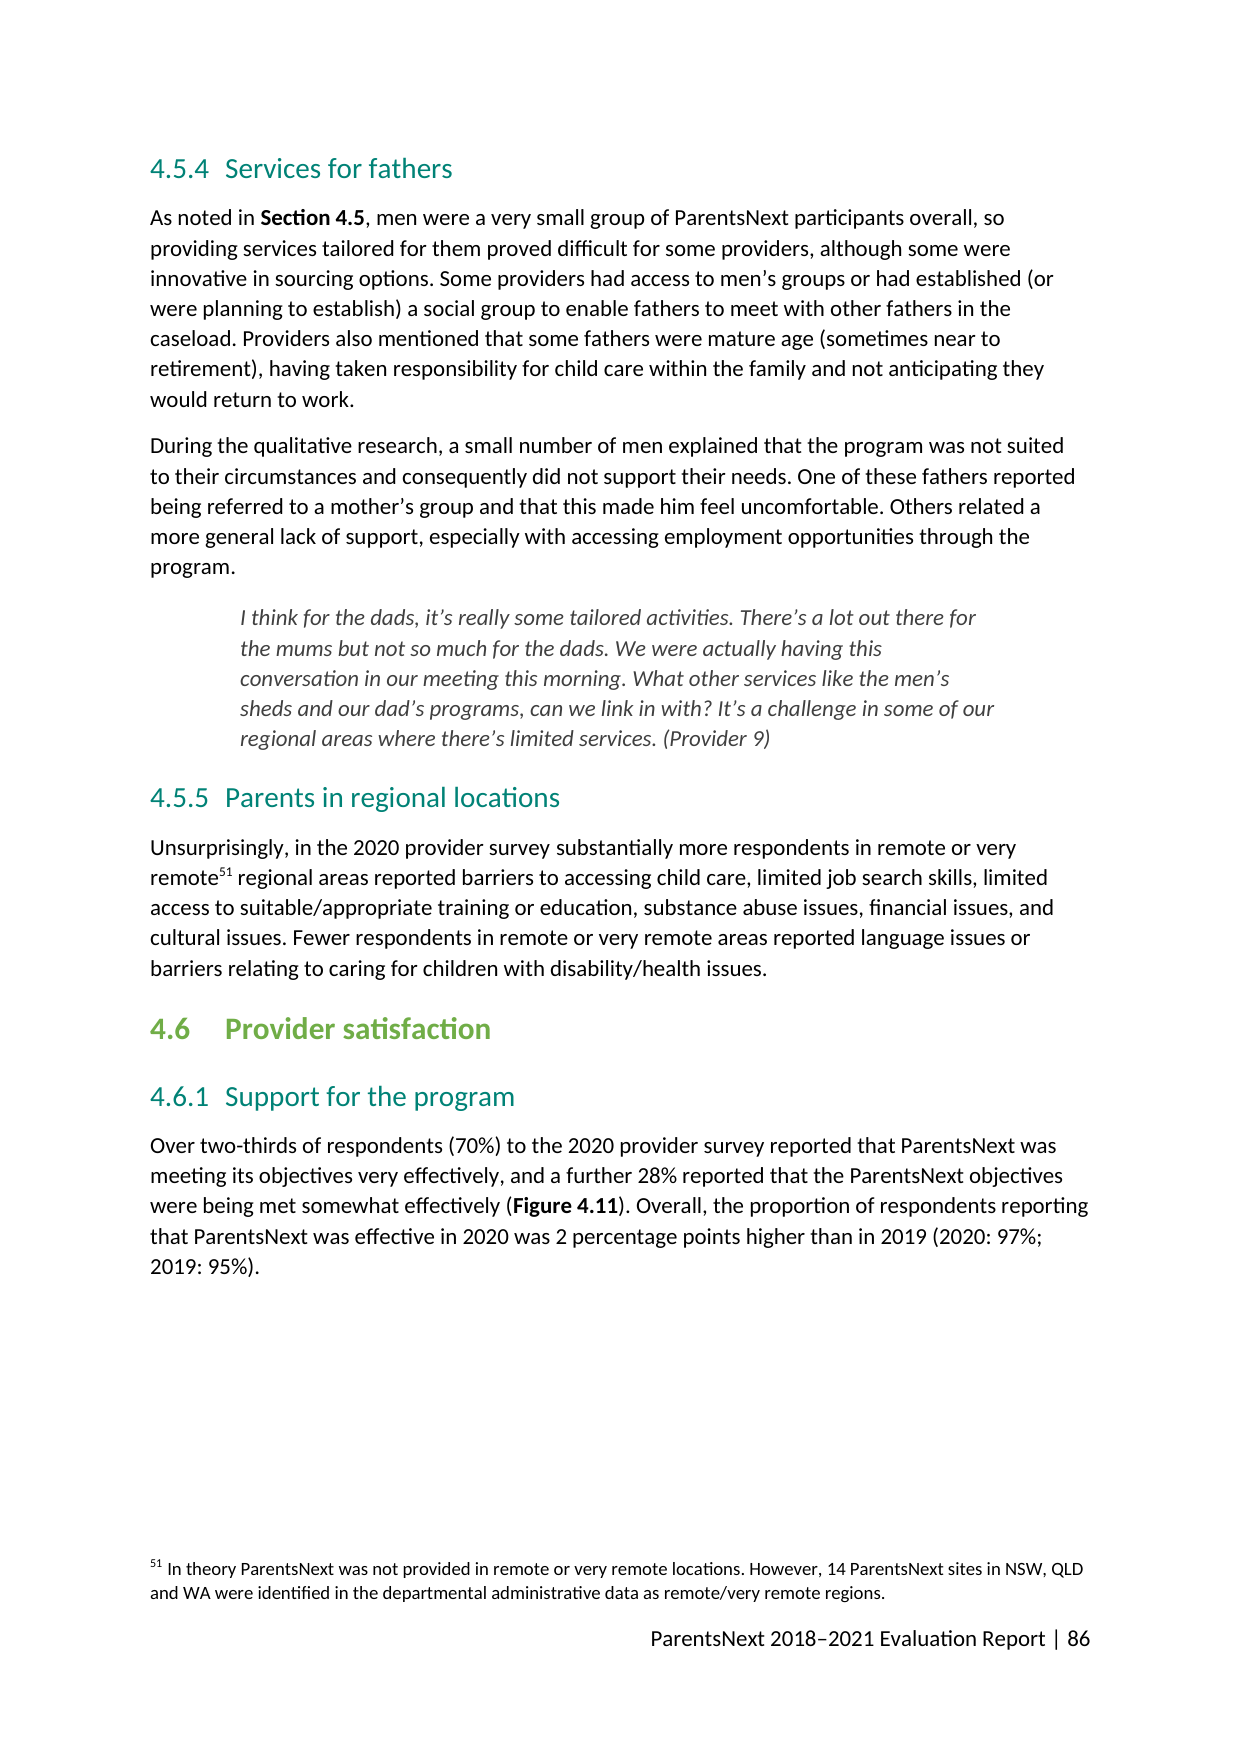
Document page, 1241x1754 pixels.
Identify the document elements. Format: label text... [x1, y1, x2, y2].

subtitle 4.5.5 Parents in regional locations [150, 779, 1090, 815]
text During the qualitative research, a small number of men explained that the program was not suited to their circumstances and consequently did not support their needs. One of these fathers reported being referred to a mother’s group and that this made him feel uncomfortable. Others related a more general lack of support, especially with accessing employment opportunities through the program. [150, 432, 1090, 580]
text As noted in Section 4.5, men were a very small group of ParentsNext participants overall, so providing services tailored for them proved difficult for some providers, although some were innovative in sourcing options. Some providers had access to men’s groups or had established (or were planning to establish) a social group to enable fathers to meet with other fathers in the caseload. Providers also mentioned that some fathers were mature age (sometimes near to retirement), having taken responsibility for child care within the family and not anticipating they would return to work. [150, 203, 1090, 413]
text I think for the dads, it’s really some tailored activities. There’s a lot out there for the mums but not so much for the dads. We were actually having this conversation in our meeting this morning. What other services like the men’s sheds and our dad’s programs, can we link in with? It’s a challenge in some of our regional areas where there’s limited services. (Provider 9) [240, 603, 1000, 752]
text Unsurprisingly, in the 2020 provider survey substantially more respondents in remote or very remote regional areas reported barriers to accessing child care, limited job search skills, limited access to suitable/appropriate training or education, substance abuse issues, financial issues, and cultural issues. Fewer respondents in remote or very remote areas reported language issues or barriers relating to caring for children with disability/health issues. [150, 833, 1090, 982]
subtitle 4.6.1 Support for the program [150, 1078, 1090, 1113]
subtitle 4.6 Provider satisfaction [150, 1009, 1090, 1047]
text Over two-thirds of respondents (70%) to the 2020 provider survey reported that ParentsNext was meeting its objectives very effectively, and a further 28% reported that the ParentsNext objectives were being met somewhat effectively (Figure 4.11). Overall, the proportion of respondents reporting that ParentsNext was effective in 2020 was 2 percentage points higher than in 2019 (2020: 97%; 2019: 95%). [150, 1131, 1090, 1280]
subtitle 4.5.4 Services for fathers [150, 150, 1090, 186]
